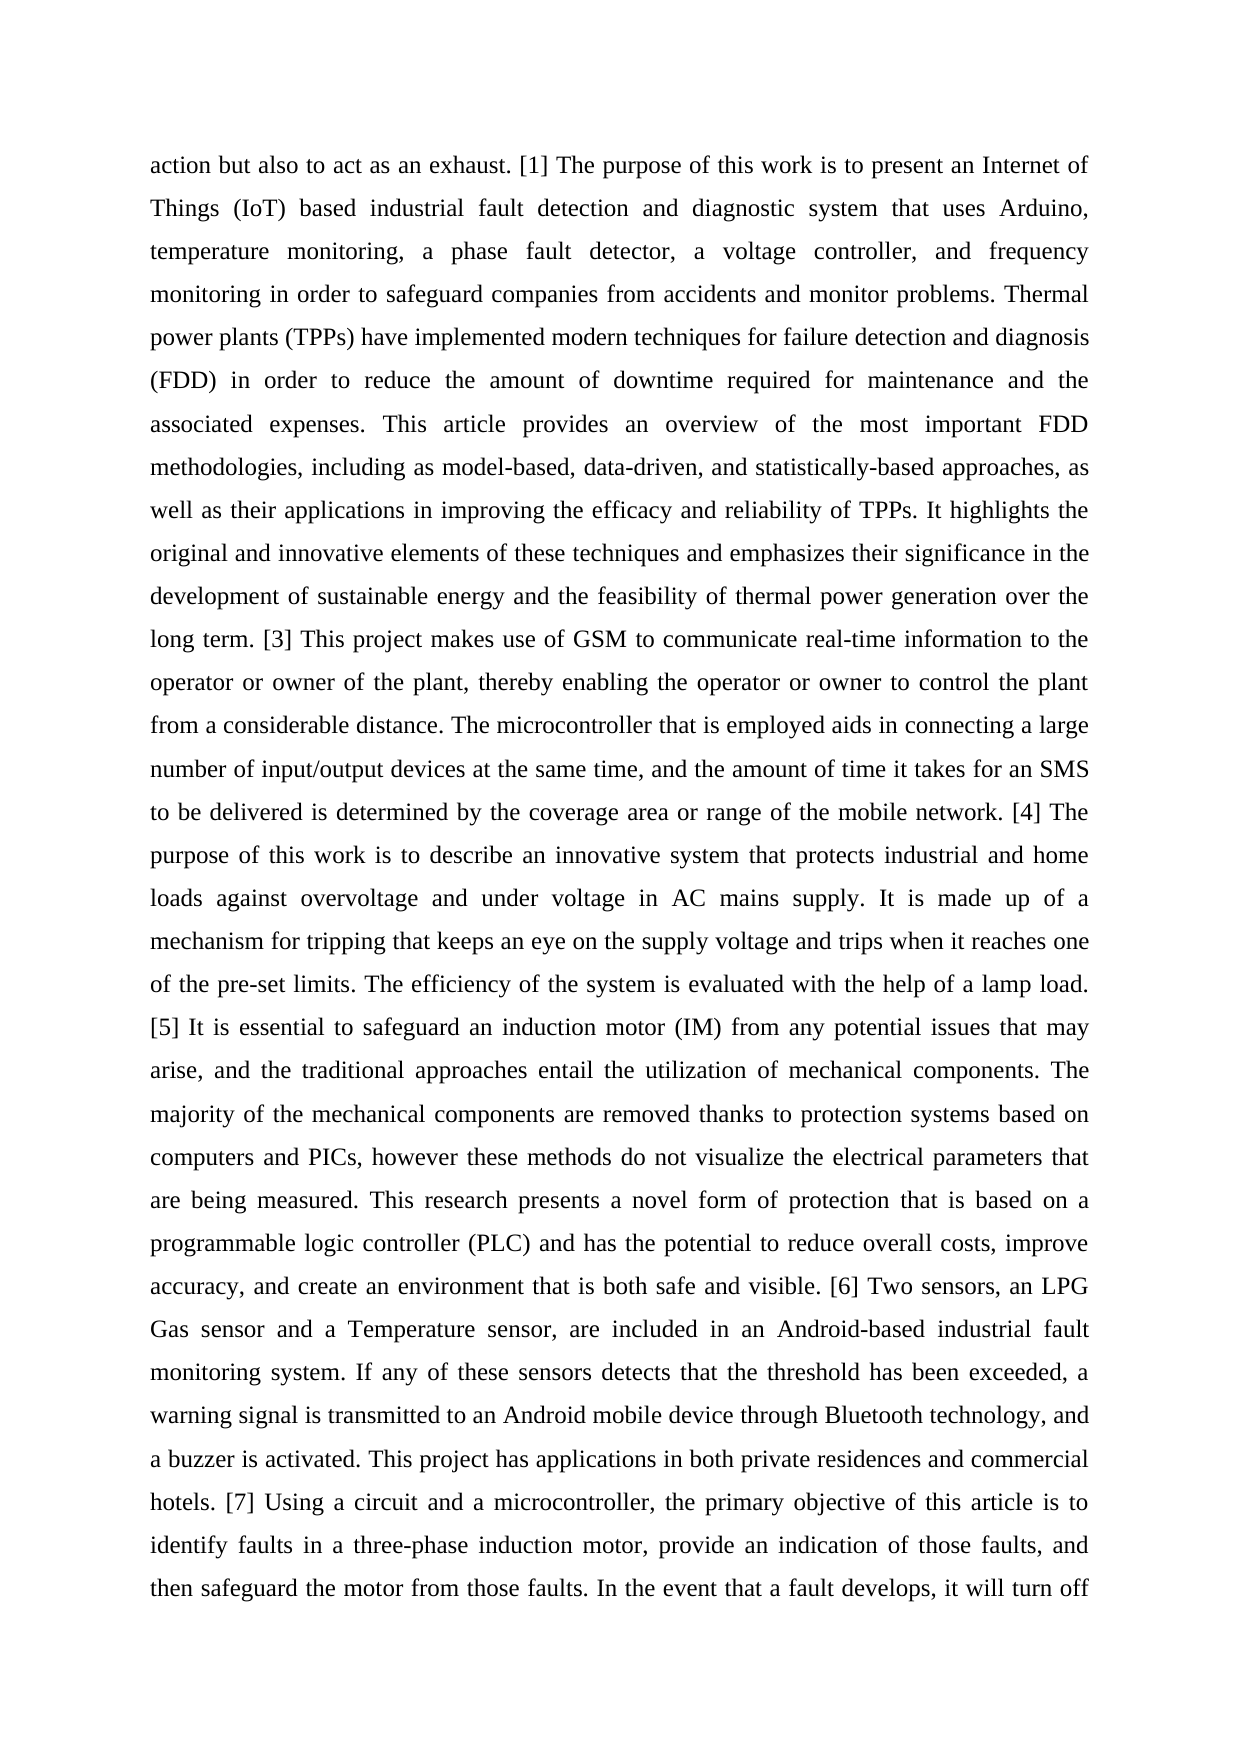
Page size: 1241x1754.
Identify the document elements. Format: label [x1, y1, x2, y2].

text [150, 150, 1090, 1602]
